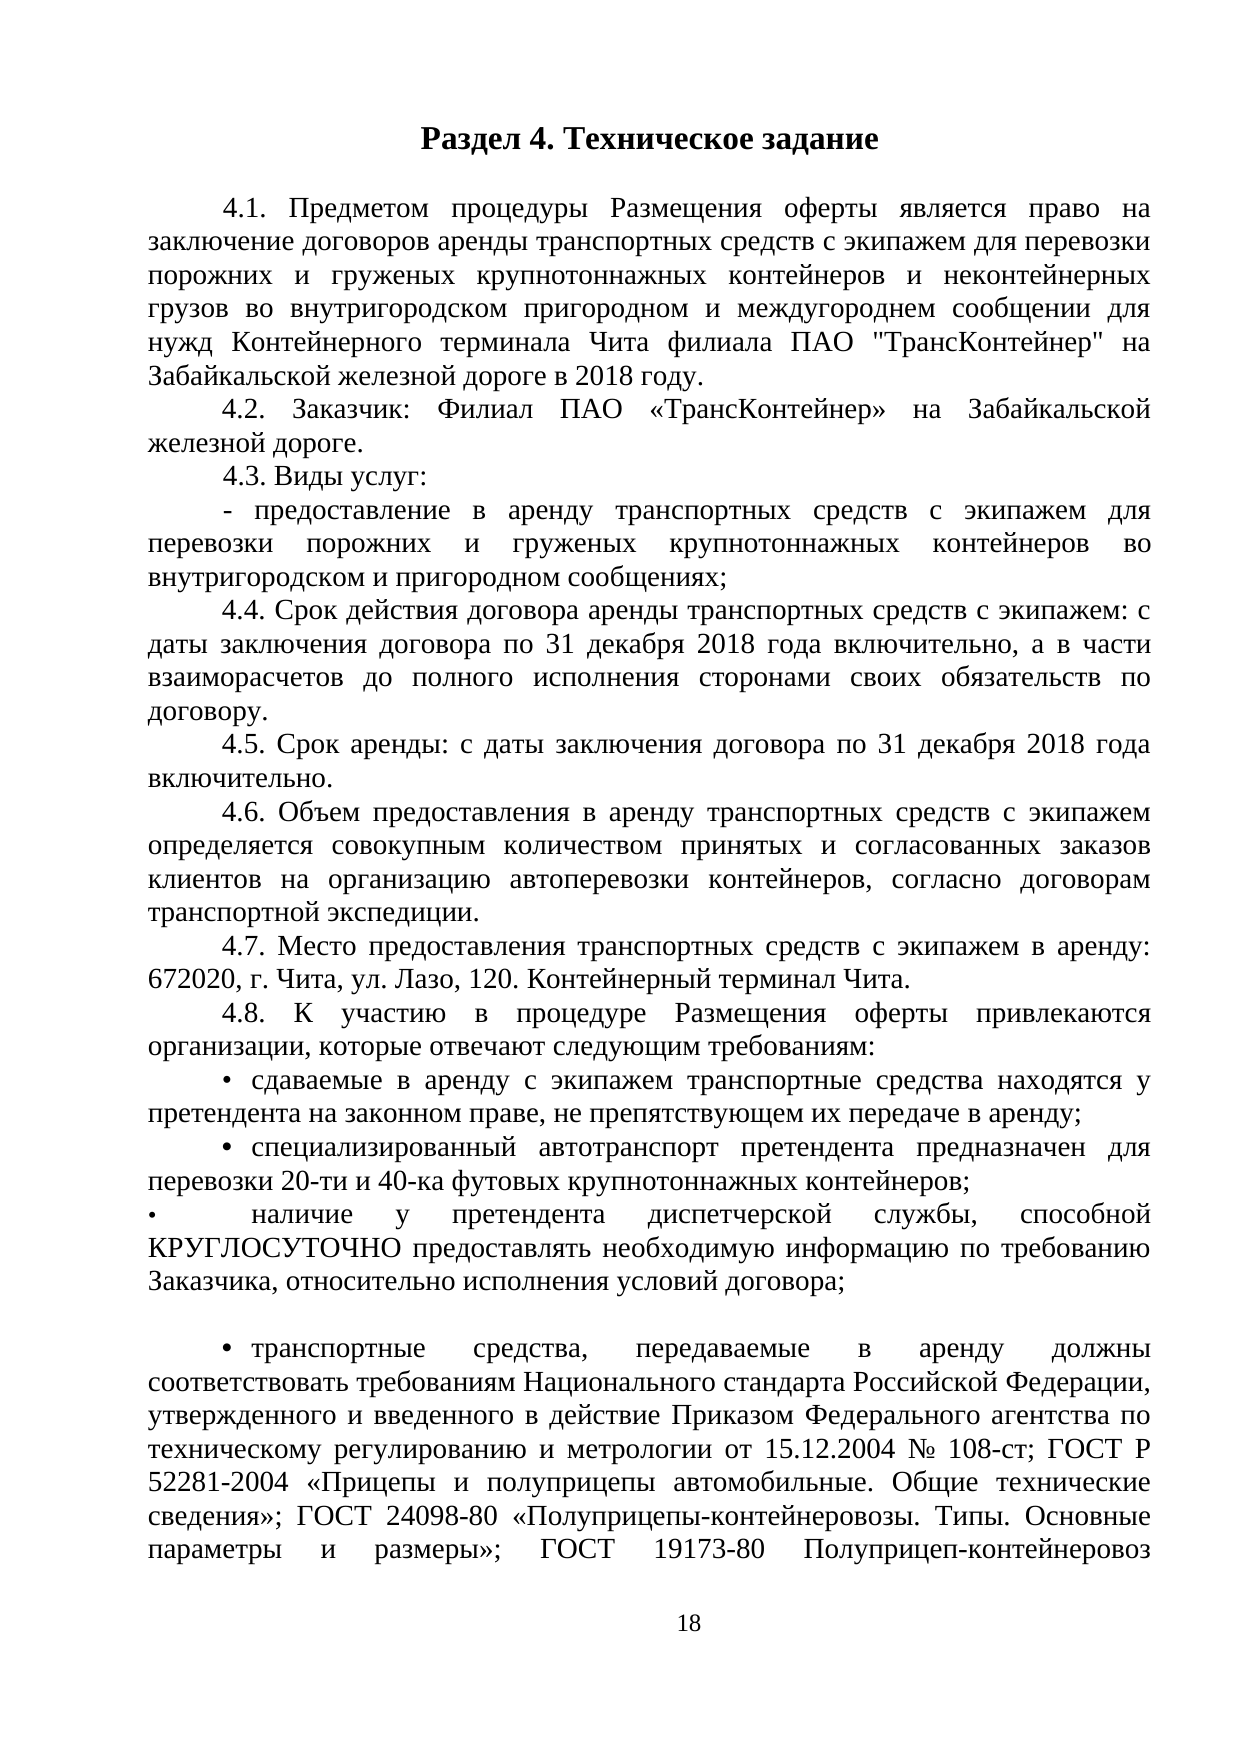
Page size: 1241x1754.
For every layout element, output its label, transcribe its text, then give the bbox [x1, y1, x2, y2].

text 4.1. Предметом процедуры Размещения оферты является право на заключение договоров аренды транспортных средств с экипажем для перевозки порожних и груженых крупнотоннажных контейнеров и неконтейнерных грузов во внутригородском пригородном и междугороднем сообщении для нужд Контейнерного терминала Чита филиала ПАО "ТрансКонтейнер" на Забайкальской железной дороге в 2018 году. [148, 190, 1152, 391]
text 4.6. Объем предоставления в аренду транспортных средств с экипажем определяется совокупным количеством принятых и согласованных заказов клиентов на организацию автоперевозки контейнеров, согласно договорам транспортной экспедиции. [148, 794, 1152, 928]
text - предоставление в аренду транспортных средств с экипажем для перевозки порожних и груженых крупнотоннажных контейнеров во внутригородском и пригородном сообщениях; [148, 492, 1152, 592]
text 4.8. К участию в процедуре Размещения оферты привлекаются организации, которые отвечают следующим требованиям: [148, 995, 1152, 1062]
text 4.7. Место предоставления транспортных средств с экипажем в аренду: 672020, г. Чита, ул. Лазо, 120. Контейнерный терминал Чита. [148, 928, 1152, 995]
text Раздел 4. Техническое задание [148, 118, 1152, 156]
text 4.5. Срок аренды: с даты заключения договора по 31 декабря 2018 года включительно. [148, 727, 1152, 794]
text 4.3. Виды услуг: [148, 458, 1152, 492]
list специализированный автотранспорт претендента предназначен для перевозки 20-ти и 40-ка футовых крупнотоннажных контейнеров; [148, 1129, 1152, 1196]
text 4.2. Заказчик: Филиал ПАО «ТрансКонтейнер» на Забайкальской железной дороге. [148, 391, 1152, 458]
list наличие у претендента диспетчерской службы, способной КРУГЛОСУТОЧНО предоставлять необходимую информацию по требованию Заказчика, относительно исполнения условий договора; [148, 1196, 1152, 1297]
list сдаваемые в аренду с экипажем транспортные средства находятся у претендента на законном праве, не препятствующем их передаче в аренду; [148, 1062, 1152, 1129]
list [148, 1330, 1152, 1565]
text 4.4. Срок действия договора аренды транспортных средств с экипажем: с даты заключения договора по 31 декабря 2018 года включительно, а в части взаиморасчетов до полного исполнения сторонами своих обязательств по договору. [148, 592, 1152, 727]
